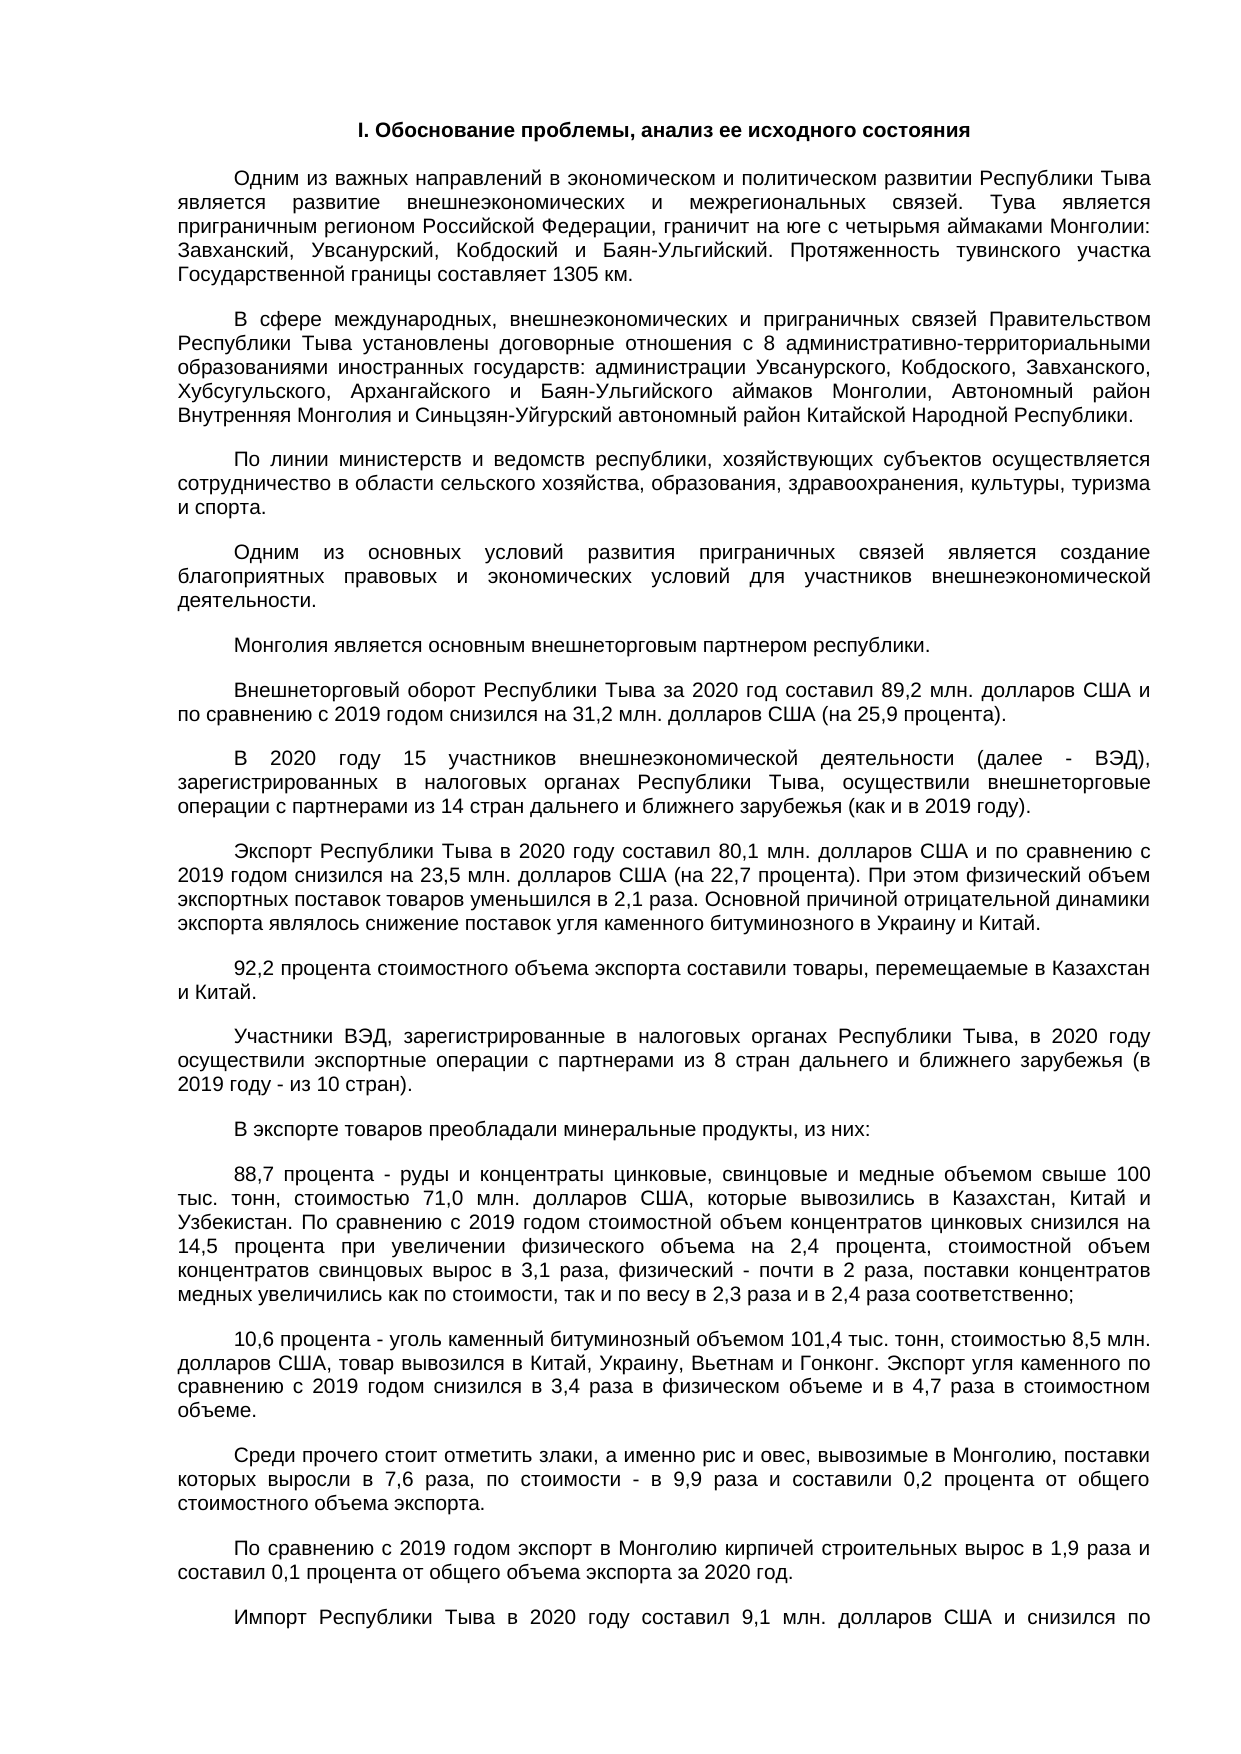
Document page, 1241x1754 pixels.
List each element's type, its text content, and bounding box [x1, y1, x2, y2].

text В сфере международных, внешнеэкономических и приграничных связей Правительством Республики Тыва установлены договорные отношения с 8 административно-территориальными образованиями иностранных государств: администрации Увсанурского, Кобдоского, Завханского, Хубсугульского, Архангайского и Баян-Ульгийского аймаков Монголии, Автономный район Внутренняя Монголия и Синьцзян-Уйгурский автономный район Китайской Народной Республики. [177, 307, 1152, 426]
text По сравнению с 2019 годом экспорт в Монголию кирпичей строительных вырос в 1,9 раза и составил 0,1 процента от общего объема экспорта за 2020 год. [177, 1536, 1152, 1584]
text По линии министерств и ведомств республики, хозяйствующих субъектов осуществляется сотрудничество в области сельского хозяйства, образования, здравоохранения, культуры, туризма и спорта. [177, 447, 1152, 519]
text В 2020 году 15 участников внешнеэкономической деятельности (далее - ВЭД), зарегистрированных в налоговых органах Республики Тыва, осуществили внешнеторговые операции с партнерами из 14 стран дальнего и ближнего зарубежья (как и в 2019 году). [177, 746, 1152, 818]
text 10,6 процента - уголь каменный битуминозный объемом 101,4 тыс. тонн, стоимостью 8,5 млн. долларов США, товар вывозился в Китай, Украину, Вьетнам и Гонконг. Экспорт угля каменного по сравнению с 2019 годом снизился в 3,4 раза в физическом объеме и в 4,7 раза в стоимостном объеме. [177, 1326, 1152, 1422]
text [177, 1604, 1152, 1628]
text Внешнеторговый оборот Республики Тыва за 2020 год составил 89,2 млн. долларов США и по сравнению с 2019 годом снизился на 31,2 млн. долларов США (на 25,9 процента). [177, 677, 1152, 725]
text Экспорт Республики Тыва в 2020 году составил 80,1 млн. долларов США и по сравнению с 2019 годом снизился на 23,5 млн. долларов США (на 22,7 процента). При этом физический объем экспортных поставок товаров уменьшился в 2,1 раза. Основной причиной отрицательной динамики экспорта являлось снижение поставок угля каменного битуминозного в Украину и Китай. [177, 839, 1152, 935]
text Одним из важных направлений в экономическом и политическом развитии Республики Тыва является развитие внешнеэкономических и межрегиональных связей. Тува является приграничным регионом Российской Федерации, граничит на юге с четырьмя аймаками Монголии: Завханский, Увсанурский, Кобдоский и Баян-Ульгийский. Протяженность тувинского участка Государственной границы составляет 1305 км. [177, 166, 1152, 286]
title I. Обоснование проблемы, анализ ее исходного состояния [177, 118, 1152, 142]
text Монголия является основным внешнеторговым партнером республики. [177, 633, 1152, 657]
text Одним из основных условий развития приграничных связей является создание благоприятных правовых и экономических условий для участников внешнеэкономической деятельности. [177, 540, 1152, 612]
text 92,2 процента стоимостного объема экспорта составили товары, перемещаемые в Казахстан и Китай. [177, 956, 1152, 1003]
text Участники ВЭД, зарегистрированные в налоговых органах Республики Тыва, в 2020 году осуществили экспортные операции с партнерами из 8 стран дальнего и ближнего зарубежья (в 2019 году - из 10 стран). [177, 1024, 1152, 1096]
text 88,7 процента - руды и концентраты цинковые, свинцовые и медные объемом свыше 100 тыс. тонн, стоимостью 71,0 млн. долларов США, которые вывозились в Казахстан, Китай и Узбекистан. По сравнению с 2019 годом стоимостной объем концентратов цинковых снизился на 14,5 процента при увеличении физического объема на 2,4 процента, стоимостной объем концентратов свинцовых вырос в 3,1 раза, физический - почти в 2 раза, поставки концентратов медных увеличились как по стоимости, так и по весу в 2,3 раза и в 2,4 раза соответственно; [177, 1162, 1152, 1306]
text Среди прочего стоит отметить злаки, а именно рис и овес, вывозимые в Монголию, поставки которых выросли в 7,6 раза, по стоимости - в 9,9 раза и составили 0,2 процента от общего стоимостного объема экспорта. [177, 1443, 1152, 1515]
text В экспорте товаров преобладали минеральные продукты, из них: [177, 1117, 1152, 1141]
